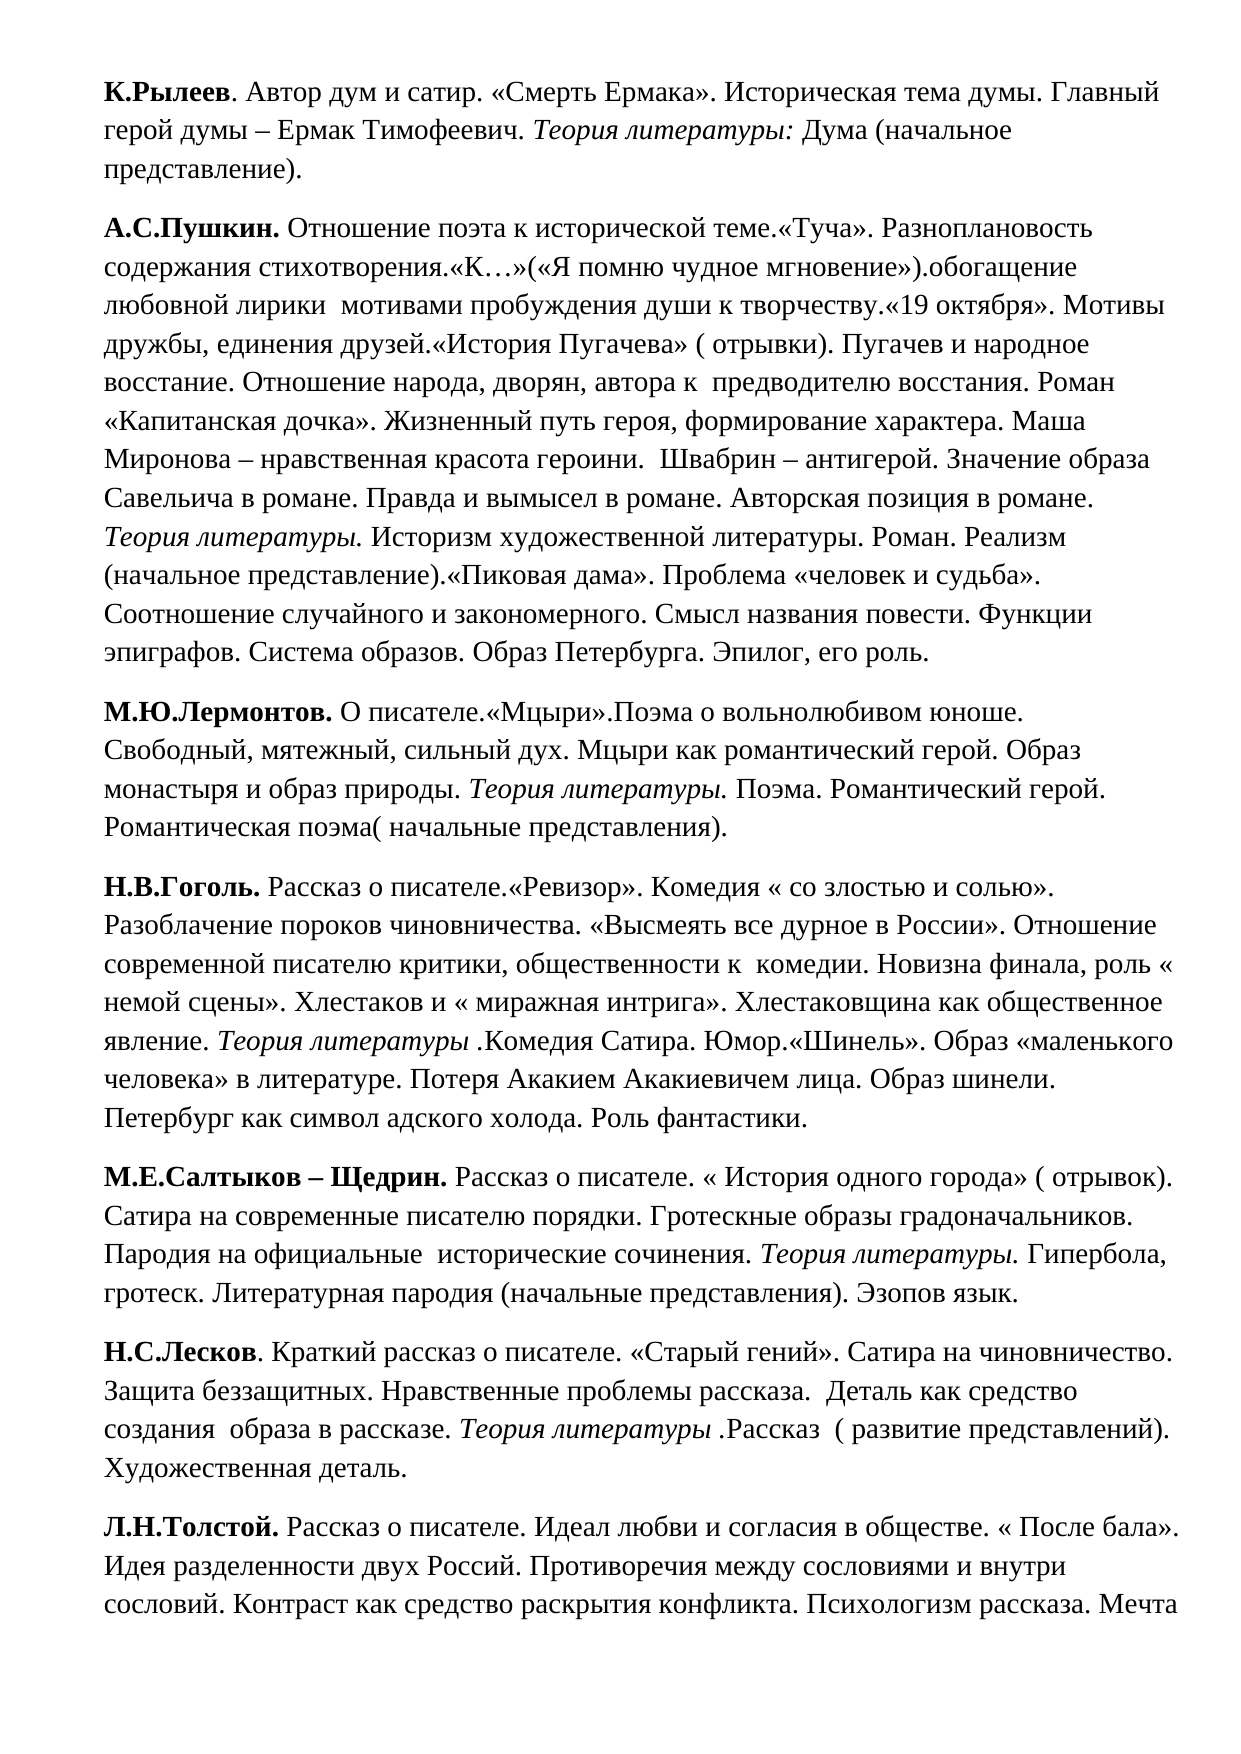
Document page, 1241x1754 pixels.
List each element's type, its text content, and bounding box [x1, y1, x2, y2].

text Н.С.Лесков. Краткий рассказ о писателе. «Старый гений». Сатира на чиновничество. Защита беззащитных. Нравственные проблемы рассказа. Деталь как средство создания образа в рассказе. Теория литературы .Рассказ ( развитие представлений). Художественная деталь. [103, 1334, 1181, 1483]
text К.Рылеев. Автор дум и сатир. «Смерть Ермака». Историческая тема думы. Главный герой думы – Ермак Тимофеевич. Теория литературы: Дума (начальное представление). [103, 74, 1181, 184]
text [103, 1509, 1181, 1620]
text А.С.Пушкин. Отношение поэта к исторической теме.«Туча». Разноплановость содержания стихотворения.«К…»(«Я помню чудное мгновение»).обогащение любовной лирики мотивами пробуждения души к творчеству.«19 октября». Мотивы дружбы, единения друзей.«История Пугачева» ( отрывки). Пугачев и народное восстание. Отношение народа, дворян, автора к предводителю восстания. Роман «Капитанская дочка». Жизненный путь героя, формирование характера. Маша Миронова – нравственная красота героини. Швабрин – антигерой. Значение образа Савельича в романе. Правда и вымысел в романе. Авторская позиция в романе. Теория литературы. Историзм художественной литературы. Роман. Реализм (начальное представление).«Пиковая дама». Проблема «человек и судьба». Соотношение случайного и закономерного. Смысл названия повести. Функции эпиграфов. Система образов. Образ Петербурга. Эпилог, его роль. [103, 210, 1181, 668]
text Н.В.Гоголь. Рассказ о писателе.«Ревизор». Комедия « со злостью и солью». Разоблачение пороков чиновничества. «Высмеять все дурное в России». Отношение современной писателю критики, общественности к комедии. Новизна финала, роль « немой сцены». Хлестаков и « миражная интрига». Хлестаковщина как общественное явление. Теория литературы .Комедия Сатира. Юмор.«Шинель». Образ «маленького человека» в литературе. Потеря Акакием Акакиевичем лица. Образ шинели. Петербург как символ адского холода. Роль фантастики. [103, 869, 1181, 1133]
text М.Ю.Лермонтов. О писателе.«Мцыри».Поэма о вольнолюбивом юноше. Свободный, мятежный, сильный дух. Мцыри как романтический герой. Образ монастыря и образ природы. Теория литературы. Поэма. Романтический герой. Романтическая поэма( начальные представления). [103, 694, 1181, 843]
text М.Е.Салтыков – Щедрин. Рассказ о писателе. « История одного города» ( отрывок). Сатира на современные писателю порядки. Гротескные образы градоначальников. Пародия на официальные исторические сочинения. Теория литературы. Гипербола, гротеск. Литературная пародия (начальные представления). Эзопов язык. [103, 1159, 1181, 1308]
